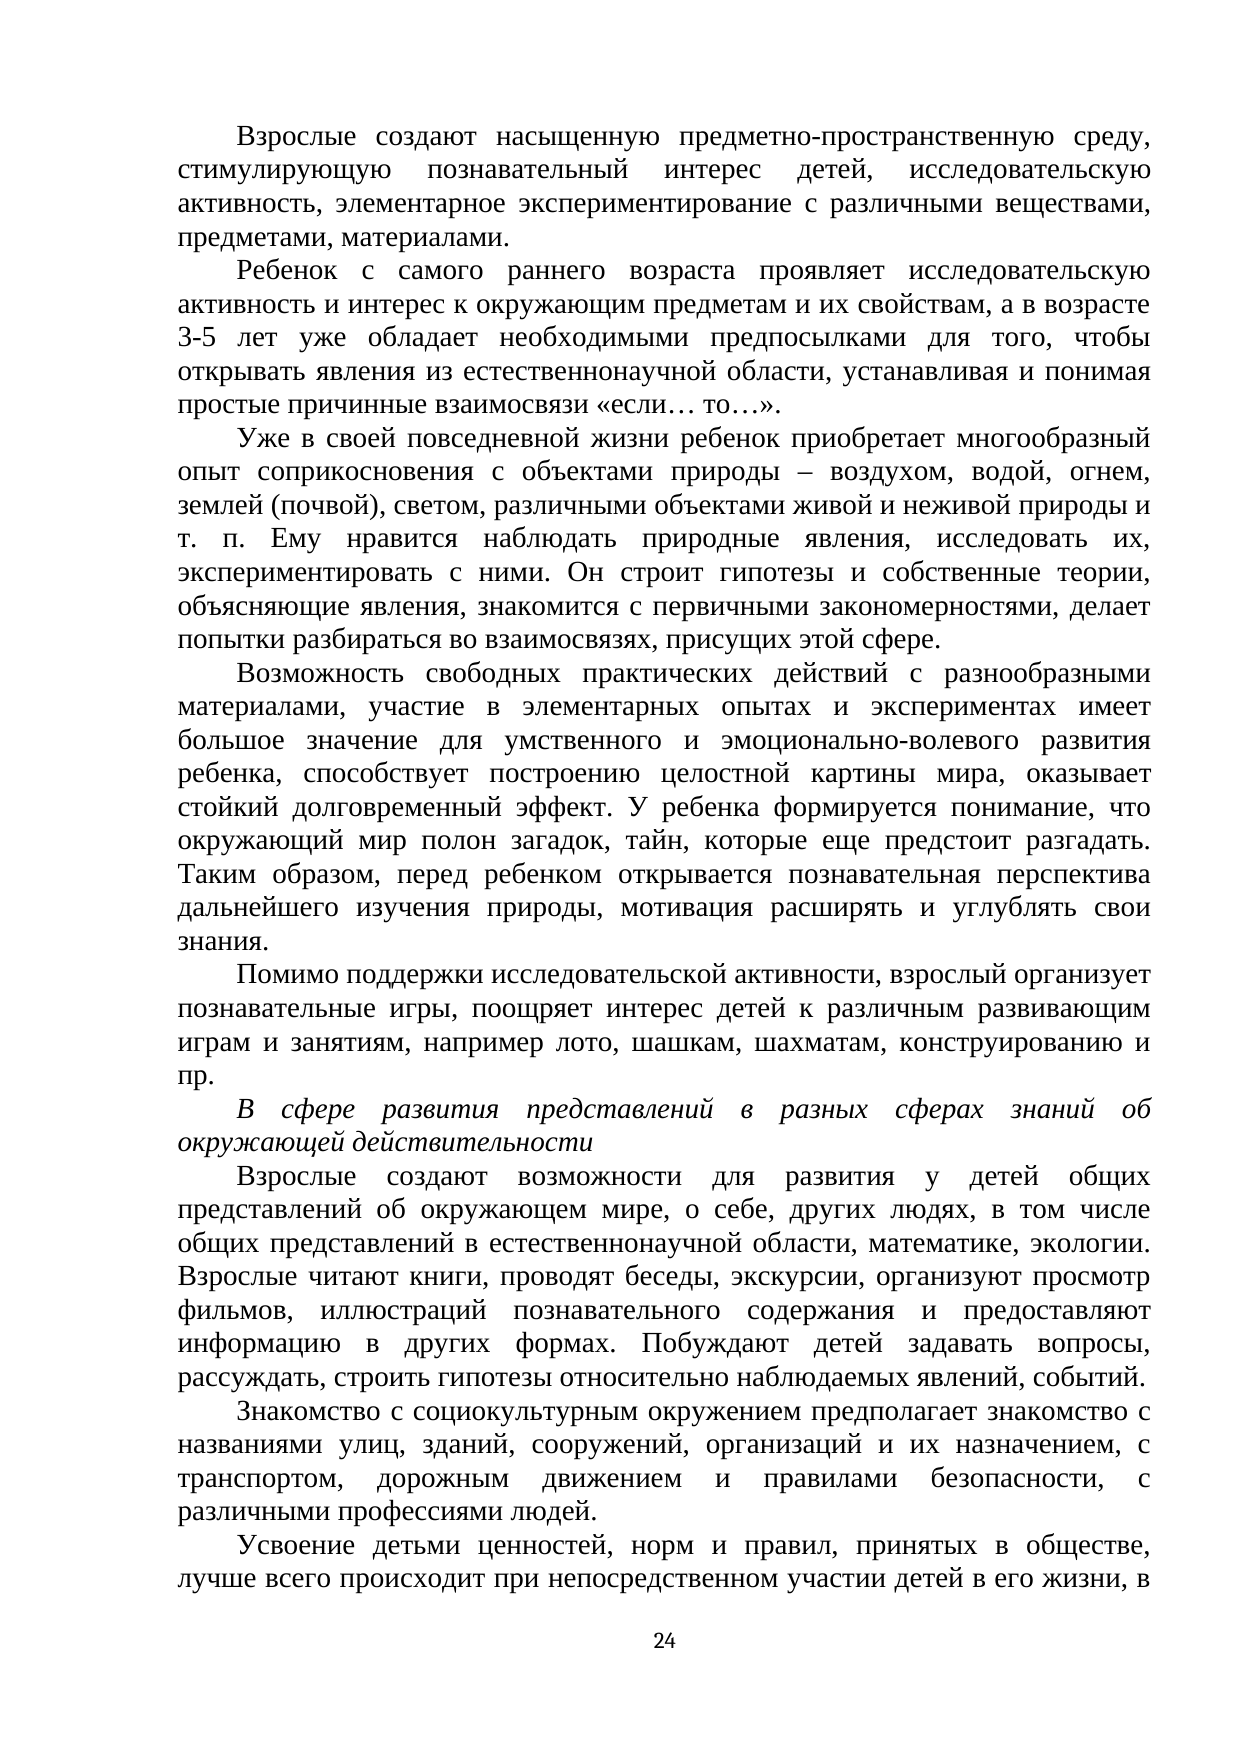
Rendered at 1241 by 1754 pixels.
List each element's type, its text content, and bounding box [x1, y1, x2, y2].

text Уже в своей повседневной жизни ребенок приобретает многообразный опыт соприкосновения с объектами природы – воздухом, водой, огнем, землей (почвой), светом, различными объектами живой и неживой природы и т. п. Ему нравится наблюдать природные явления, исследовать их, экспериментировать с ними. Он строит гипотезы и собственные теории, объясняющие явления, знакомится с первичными закономерностями, делает попытки разбираться во взаимосвязях, присущих этой сфере. [177, 420, 1152, 655]
text Знакомство с социокультурным окружением предполагает знакомство с названиями улиц, зданий, сооружений, организаций и их назначением, с транспортом, дорожным движением и правилами безопасности, с различными профессиями людей. [177, 1393, 1152, 1527]
text Взрослые создают возможности для развития у детей общих представлений об окружающем мире, о себе, других людях, в том числе общих представлений в естественнонаучной области, математике, экологии. Взрослые читают книги, проводят беседы, экскурсии, организуют просмотр фильмов, иллюстраций познавательного содержания и предоставляют информацию в других формах. Побуждают детей задавать вопросы, рассуждать, строить гипотезы относительно наблюдаемых явлений, событий. [177, 1158, 1152, 1393]
text В сфере развития представлений в разных сферах знаний об окружающей действительности [177, 1091, 1152, 1158]
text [177, 1527, 1152, 1594]
text Взрослые создают насыщенную предметно-пространственную среду, стимулирующую познавательный интерес детей, исследовательскую активность, элементарное экспериментирование с различными веществами, предметами, материалами. [177, 118, 1152, 252]
text Ребенок с самого раннего возраста проявляет исследовательскую активность и интерес к окружающим предметам и их свойствам, а в возрасте 3-5 лет уже обладает необходимыми предпосылками для того, чтобы открывать явления из естественнонаучной области, устанавливая и понимая простые причинные взаимосвязи «если… то…». [177, 252, 1152, 420]
text Возможность свободных практических действий с разнообразными материалами, участие в элементарных опытах и экспериментах имеет большое значение для умственного и эмоционально-волевого развития ребенка, способствует построению целостной картины мира, оказывает стойкий долговременный эффект. У ребенка формируется понимание, что окружающий мир полон загадок, тайн, которые еще предстоит разгадать. Таким образом, перед ребенком открывается познавательная перспектива дальнейшего изучения природы, мотивация расширять и углублять свои знания. [177, 655, 1152, 957]
text Помимо поддержки исследовательской активности, взрослый организует познавательные игры, поощряет интерес детей к различным развивающим играм и занятиям, например лото, шашкам, шахматам, конструированию и пр. [177, 957, 1152, 1091]
